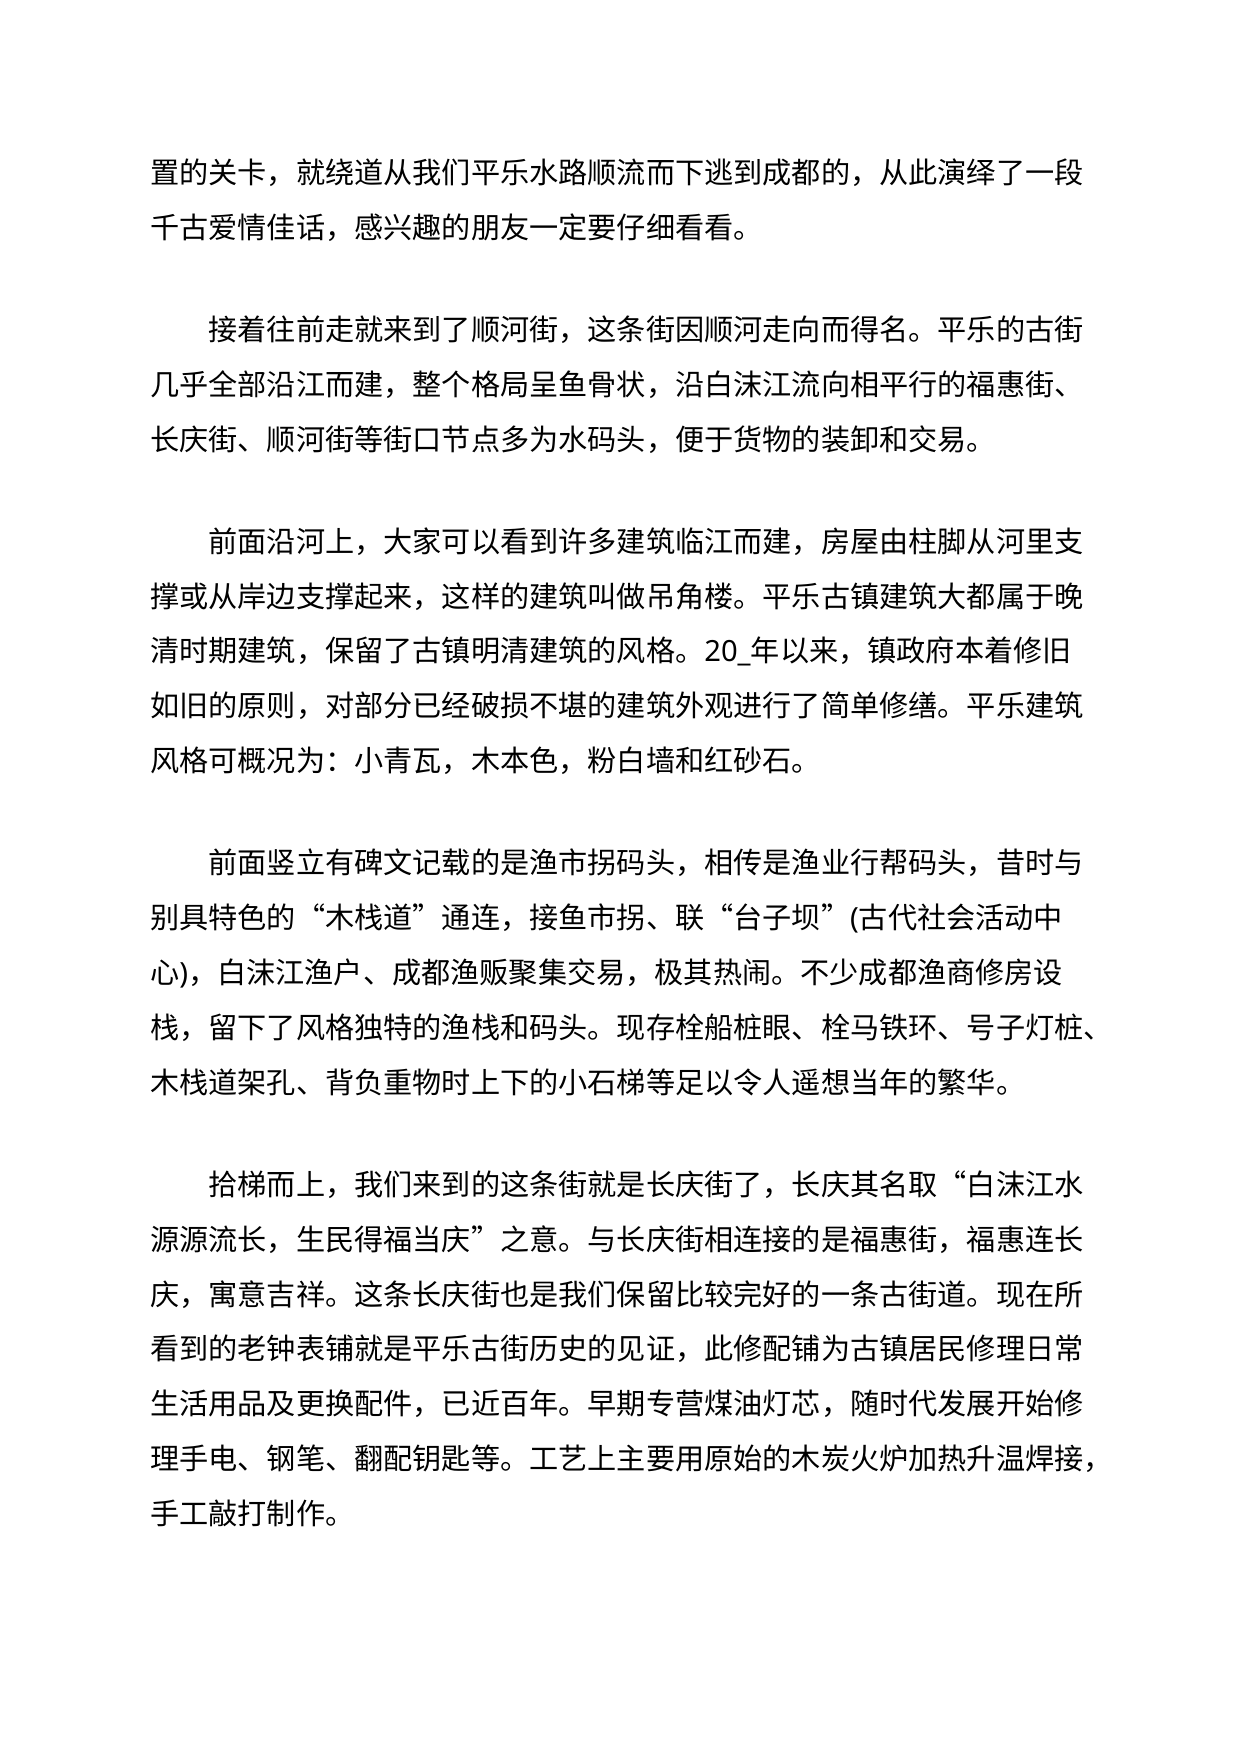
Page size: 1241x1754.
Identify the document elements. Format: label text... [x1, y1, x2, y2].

text 拾梯而上，我们来到的这条街就是长庆街了，长庆其名取“白沫江水源源流长，生民得福当庆”之意。与长庆街相连接的是福惠街，福惠连长庆，寓意吉祥。这条长庆街也是我们保留比较完好的一条古街道。现在所看到的老钟表铺就是平乐古街历史的见证，此修配铺为古镇居民修理日常生活用品及更换配件，已近百年。早期专营煤油灯芯，随时代发展开始修理手电、钢笔、翻配钥匙等。工艺上主要用原始的木炭火炉加热升温焊接，手工敲打制作。 [150, 1161, 1090, 1533]
text 前面竖立有碑文记载的是渔市拐码头，相传是渔业行帮码头，昔时与别具特色的“木栈道”通连，接鱼市拐、联“台子坝”(古代社会活动中心)，白沫江渔户、成都渔贩聚集交易，极其热闹。不少成都渔商修房设栈，留下了风格独特的渔栈和码头。现存栓船桩眼、栓马铁环、号子灯桩、木栈道架孔、背负重物时上下的小石梯等足以令人遥想当年的繁华。 [150, 840, 1090, 1102]
text 前面沿河上，大家可以看到许多建筑临江而建，房屋由柱脚从河里支撑或从岸边支撑起来，这样的建筑叫做吊角楼。平乐古镇建筑大都属于晚清时期建筑，保留了古镇明清建筑的风格。20_年以来，镇政府本着修旧如旧的原则，对部分已经破损不堪的建筑外观进行了简单修缮。平乐建筑风格可概况为：小青瓦，木本色，粉白墙和红砂石。 [150, 518, 1090, 780]
text 接着往前走就来到了顺河街，这条街因顺河走向而得名。平乐的古街几乎全部沿江而建，整个格局呈鱼骨状，沿白沫江流向相平行的福惠街、长庆街、顺河街等街口节点多为水码头，便于货物的装卸和交易。 [150, 307, 1090, 459]
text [150, 150, 1090, 247]
